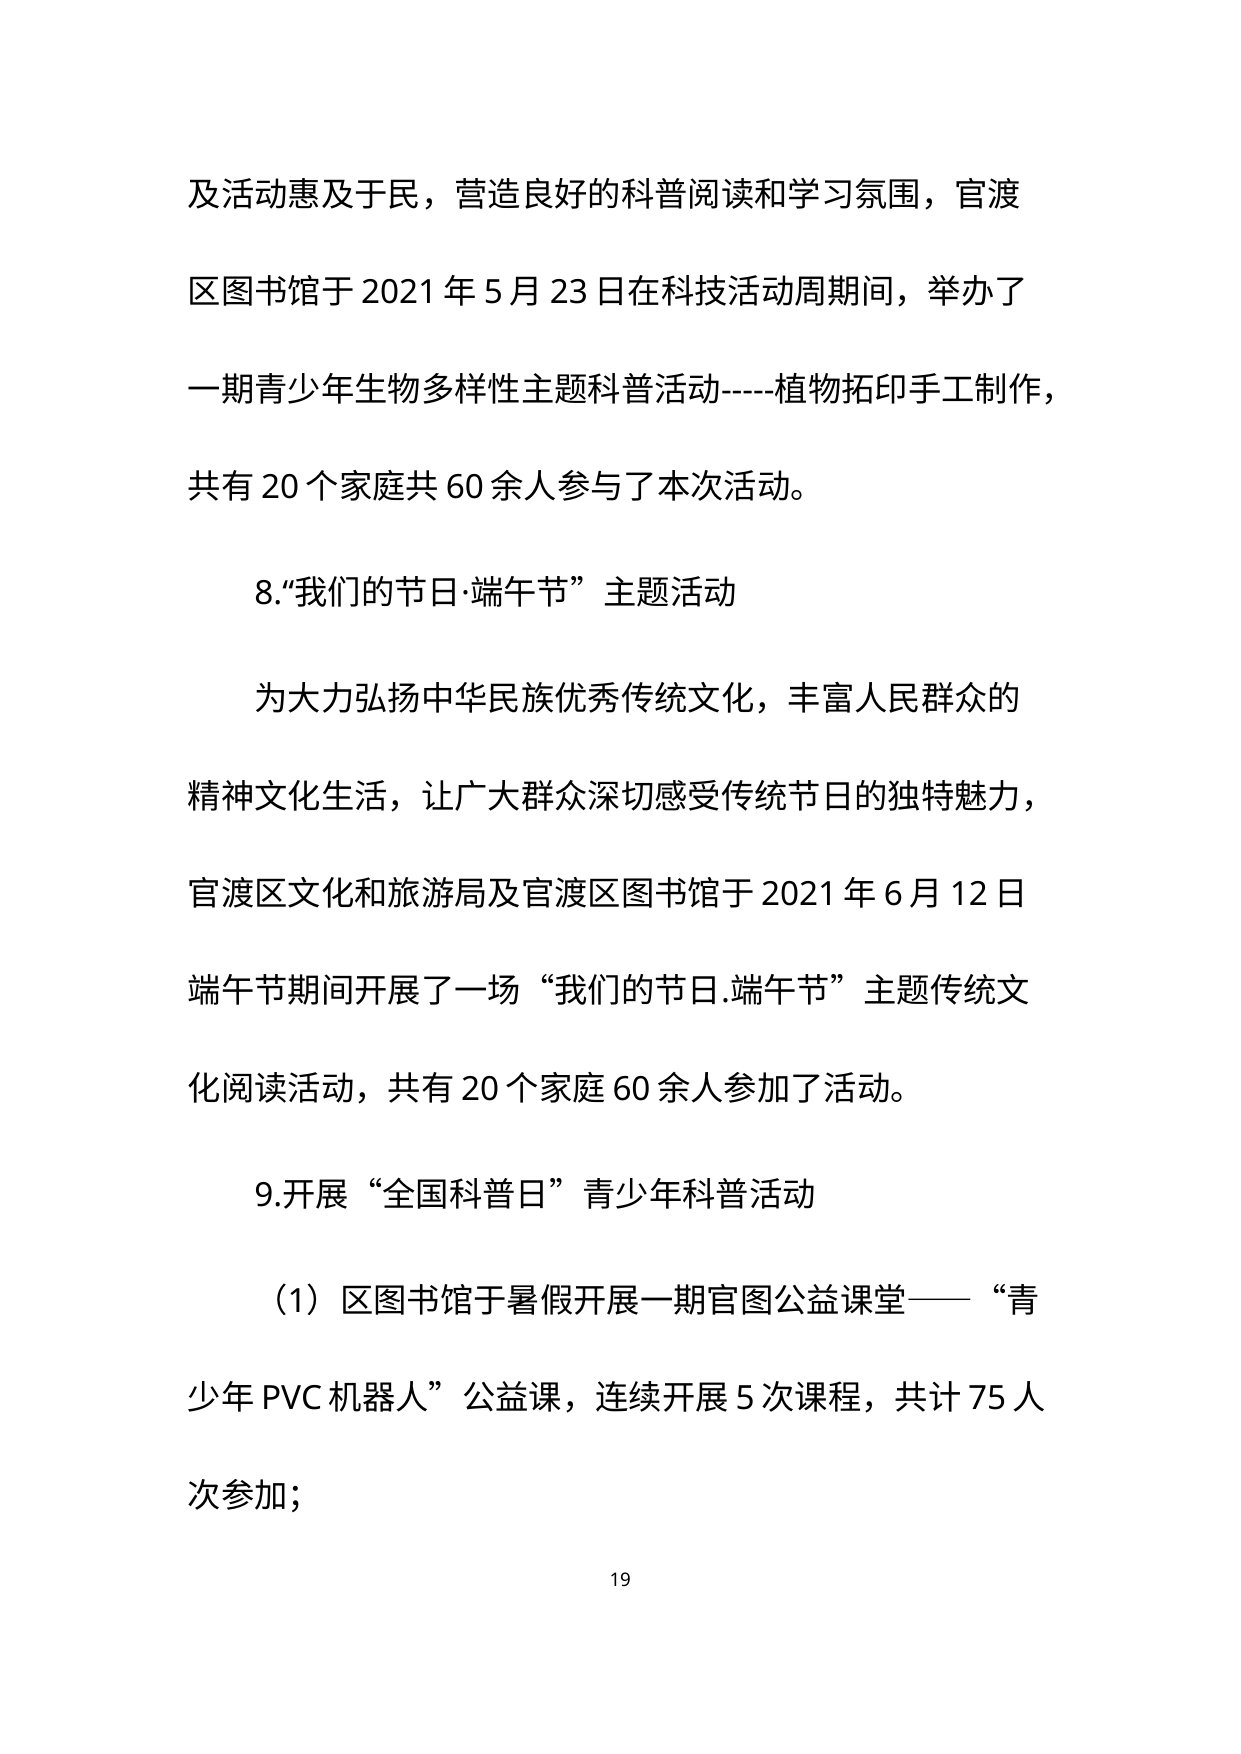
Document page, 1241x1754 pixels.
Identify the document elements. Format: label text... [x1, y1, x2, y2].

text 8.“我们的节日·端午节”主题活动 [187, 558, 1053, 623]
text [187, 159, 1053, 517]
text （1）区图书馆于暑假开展一期官图公益课堂——“青少年PVC机器人”公益课，连续开展5次课程，共计75人次参加； [187, 1265, 1053, 1525]
text 为大力弘扬中华民族优秀传统文化，丰富人民群众的精神文化生活，让广大群众深切感受传统节日的独特魅力，官渡区文化和旅游局及官渡区图书馆于2021年6月12日端午节期间开展了一场“我们的节日.端午节”主题传统文化阅读活动，共有20个家庭60余人参加了活动。 [187, 663, 1053, 1118]
text 9.开展“全国科普日”青少年科普活动 [187, 1159, 1053, 1224]
